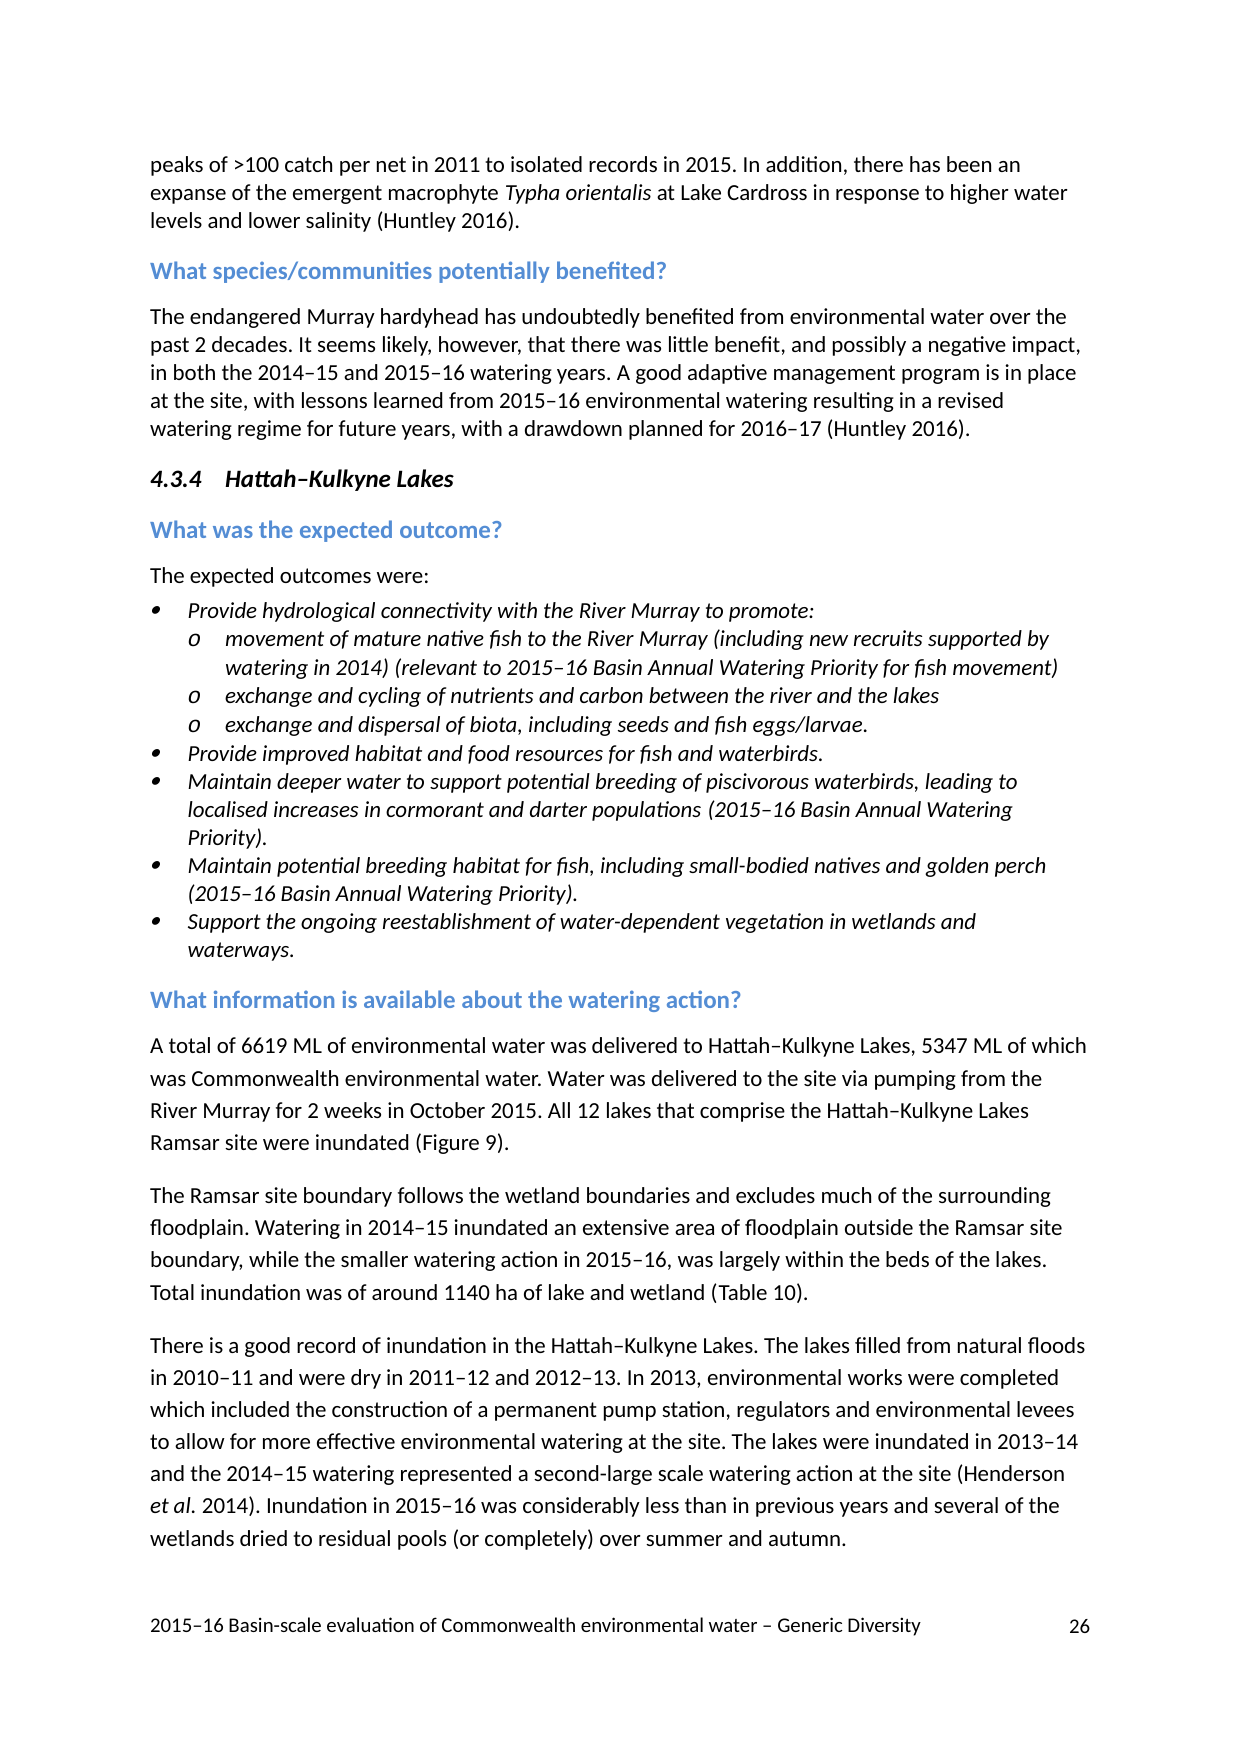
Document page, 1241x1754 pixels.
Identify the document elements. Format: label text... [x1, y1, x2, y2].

list exchange and dispersal of biota, including seeds and fish eggs/larvae. [187, 710, 1090, 739]
subtitle What information is available about the watering action? [150, 984, 1090, 1015]
text A total of 6619 ML of environmental water was delivered to Hattah–Kulkyne Lakes, 5347 ML of which was Commonwealth environmental water. Water was delivered to the site via pumping from the River Murray for 2 weeks in October 2015. All 12 lakes that comprise the Hattah–Kulkyne Lakes Ramsar site were inundated (Figure 9). [150, 1032, 1090, 1156]
subtitle What was the expected outcome? [150, 514, 1090, 545]
list Provide improved habitat and food resources for fish and waterbirds. [150, 739, 1090, 767]
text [150, 150, 1090, 234]
list Support the ongoing reestablishment of water-dependent vegetation in wetlands and waterways. [150, 907, 1090, 963]
list Maintain potential breeding habitat for fish, including small-bodied natives and golden perch (2015–16 Basin Annual Watering Priority). [150, 851, 1090, 907]
text The expected outcomes were: [150, 562, 1090, 589]
list exchange and cycling of nutrients and carbon between the river and the lakes [187, 681, 1090, 710]
subtitle Hattah–Kulkyne Lakes [150, 463, 1090, 493]
list Maintain deeper water to support potential breeding of piscivorous waterbirds, leading to localised increases in cormorant and darter populations (2015–16 Basin Annual Watering Priority). [150, 767, 1090, 851]
text The endangered Murray hardyhead has undoubtedly benefited from environmental water over the past 2 decades. It seems likely, however, that there was little benefit, and possibly a negative impact, in both the 2014–15 and 2015–16 watering years. A good adaptive management program is in place at the site, with lessons learned from 2015–16 environmental watering resulting in a revised watering regime for future years, with a drawdown planned for 2016–17 (Huntley 2016). [150, 302, 1090, 442]
list movement of mature native fish to the River Murray (including new recruits supported by watering in 2014) (relevant to 2015–16 Basin Annual Watering Priority for fish movement) [187, 624, 1090, 681]
subtitle What species/communities potentially benefited? [150, 255, 1090, 285]
list Provide hydrological connectivity with the River Murray to promote: [150, 596, 1090, 624]
text There is a good record of inundation in the Hattah–Kulkyne Lakes. The lakes filled from natural floods in 2010–11 and were dry in 2011–12 and 2012–13. In 2013, environmental works were completed which included the construction of a permanent pump station, regulators and environmental levees to allow for more effective environmental watering at the site. The lakes were inundated in 2013–14 and the 2014–15 watering represented a second-large scale watering action at the site (Henderson et al. 2014). Inundation in 2015–16 was considerably less than in previous years and several of the wetlands dried to residual pools (or completely) over summer and autumn. [150, 1331, 1090, 1552]
text The Ramsar site boundary follows the wetland boundaries and excludes much of the surrounding floodplain. Watering in 2014–15 inundated an extensive area of floodplain outside the Ramsar site boundary, while the smaller watering action in 2015–16, was largely within the beds of the lakes. Total inundation was of around 1140 ha of lake and wetland (Table 10). [150, 1181, 1090, 1306]
